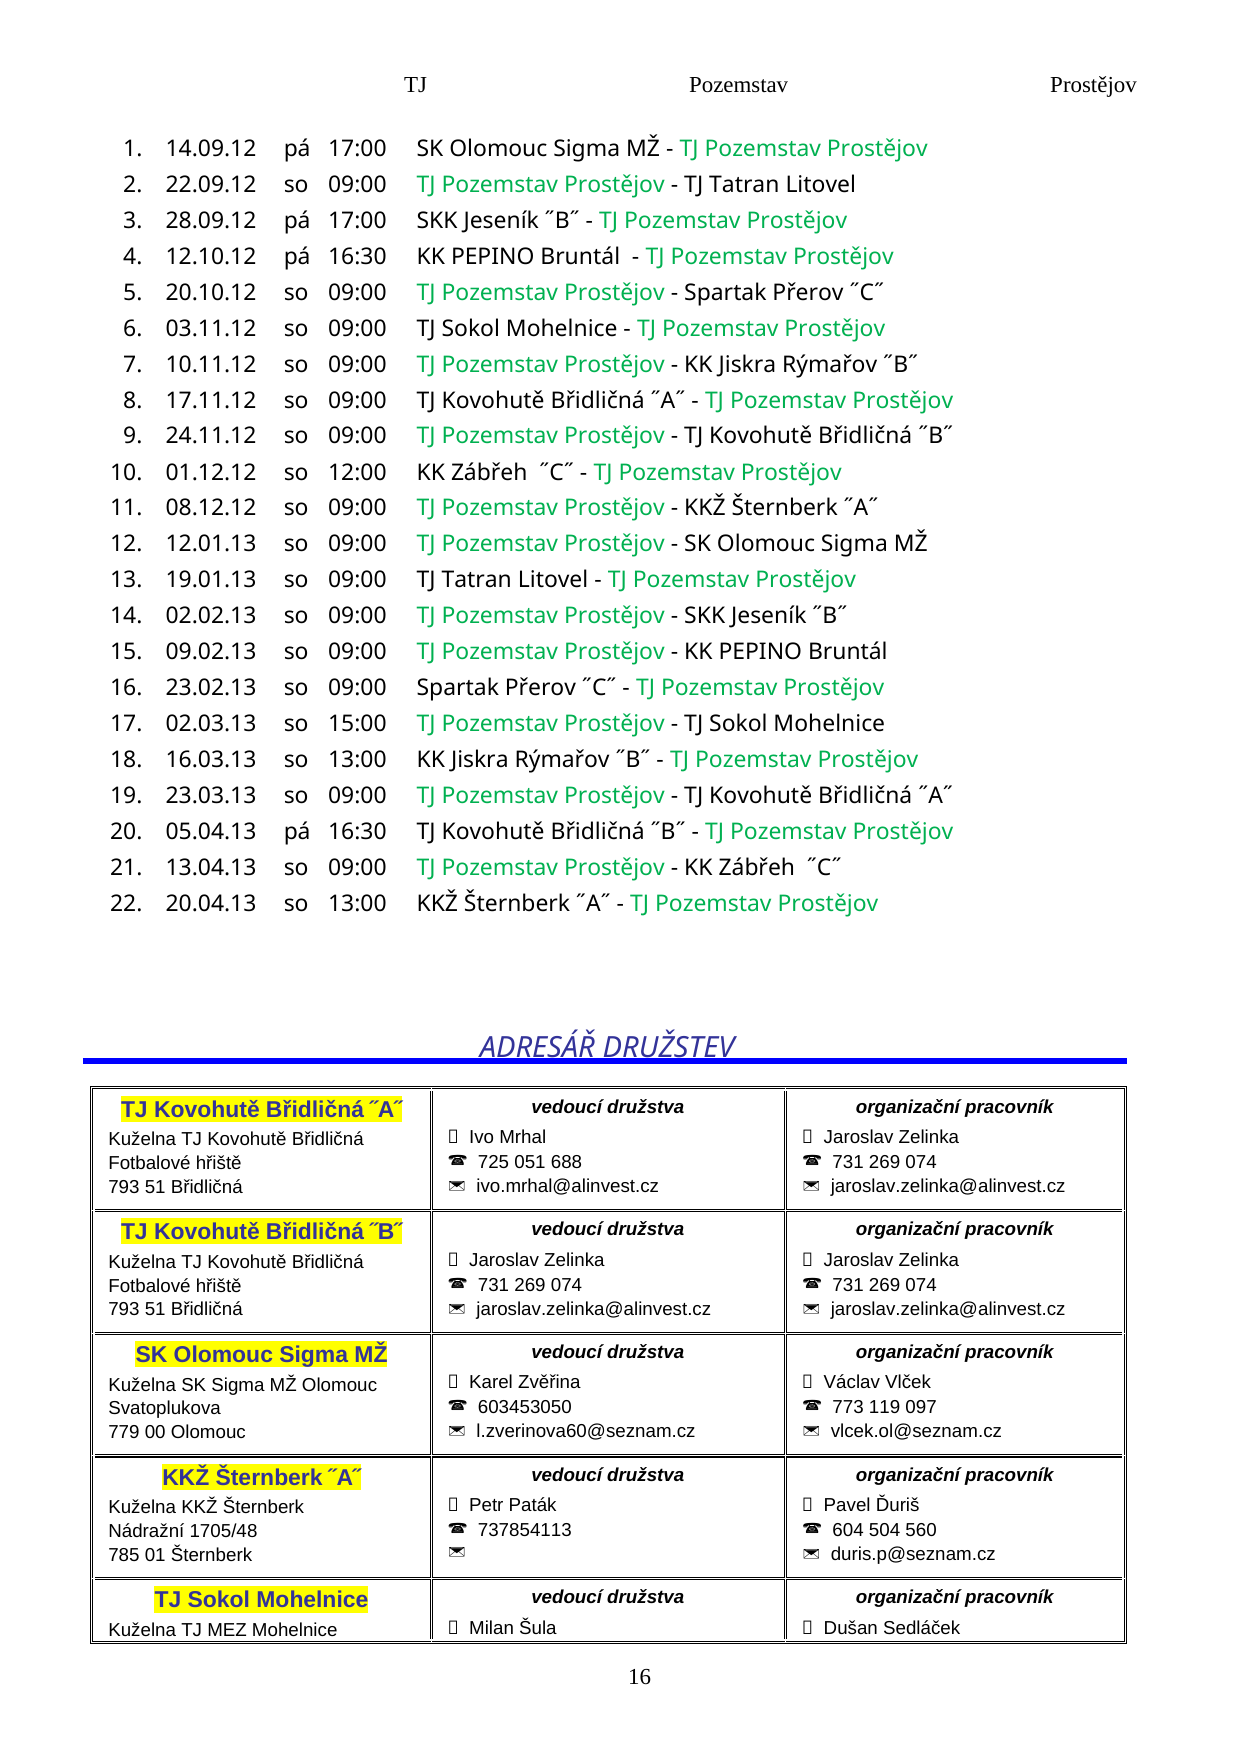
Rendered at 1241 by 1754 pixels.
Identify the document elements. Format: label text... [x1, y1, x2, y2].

text 10. 01.12.12 so 12:00 KK Zábřeh ˝C˝ - TJ Pozemstav Prostějov [106, 455, 1137, 487]
text 21. 13.04.13 so 09:00 TJ Pozemstav Prostějov - KK Zábřeh ˝C˝ [106, 851, 1137, 882]
table_cell organizační pracovník 👤 Jaroslav Zelinka 731 269 074 jaroslav.zelinka@alinvest.cz [786, 1209, 1125, 1332]
table_cell vedoucí družstva 👤 Karel Zvěřina 603453050 l.zverinova60@seznam.cz [433, 1335, 784, 1454]
text 19. 23.03.13 so 09:00 TJ Pozemstav Prostějov - TJ Kovohutě Břidličná ˝A˝ [106, 779, 1137, 810]
text 18. 16.03.13 so 13:00 KK Jiskra Rýmařov ˝B˝ - TJ Pozemstav Prostějov [106, 743, 1137, 774]
table_cell SK Olomouc Sigma MŽ Kuželna SK Sigma MŽ Olomouc Svatoplukova 779 00 Olomouc [93, 1332, 430, 1454]
text 1. 14.09.12 pá 17:00 SK Olomouc Sigma MŽ - TJ Pozemstav Prostějov [106, 132, 1137, 163]
text 5. 20.10.12 so 09:00 TJ Pozemstav Prostějov - Spartak Přerov ˝C˝ [106, 276, 1137, 307]
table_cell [431, 1577, 786, 1641]
text 3. 28.09.12 pá 17:00 SKK Jeseník ˝B˝ - TJ Pozemstav Prostějov [106, 204, 1137, 235]
table_header organizační pracovník 👤 Jaroslav Zelinka 731 269 074 jaroslav.zelinka@alinvest.cz [786, 1089, 1124, 1209]
table_header vedoucí družstva 👤 Ivo Mrhal 725 051 688 ivo.mrhal@alinvest.cz [431, 1087, 786, 1209]
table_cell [786, 1577, 1125, 1641]
text 11. 08.12.12 so 09:00 TJ Pozemstav Prostějov - KKŽ Šternberk ˝A˝ [106, 491, 1137, 523]
text 6. 03.11.12 so 09:00 TJ Sokol Mohelnice - TJ Pozemstav Prostějov [106, 312, 1137, 343]
table_cell vedoucí družstva 👤 Jaroslav Zelinka 731 269 074 jaroslav.zelinka@alinvest.cz [433, 1212, 784, 1332]
text 13. 19.01.13 so 09:00 TJ Tatran Litovel - TJ Pozemstav Prostějov [106, 563, 1137, 594]
table_cell KKŽ Šternberk ˝A˝ Kuželna KKŽ Šternberk Nádražní 1705/48 785 01 Šternberk [92, 1454, 431, 1577]
text 20. 05.04.13 pá 16:30 TJ Kovohutě Břidličná ˝B˝ - TJ Pozemstav Prostějov [106, 815, 1137, 846]
text 22. 20.04.13 so 13:00 KKŽ Šternberk ˝A˝ - TJ Pozemstav Prostějov [106, 887, 1137, 918]
text 4. 12.10.12 pá 16:30 KK PEPINO Bruntál - TJ Pozemstav Prostějov [106, 240, 1137, 271]
table_cell organizační pracovník 👤 Václav Vlček 773 119 097 vlcek.ol@seznam.cz [787, 1332, 1124, 1454]
text 16. 23.02.13 so 09:00 Spartak Přerov ˝C˝ - TJ Pozemstav Prostějov [106, 671, 1137, 702]
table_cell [92, 1577, 431, 1641]
text 8. 17.11.12 so 09:00 TJ Kovohutě Břidličná ˝A˝ - TJ Pozemstav Prostějov [106, 383, 1137, 415]
text TJ Pozemstav Prostějov [106, 72, 1137, 128]
text 9. 24.11.12 so 09:00 TJ Pozemstav Prostějov - TJ Kovohutě Břidličná ˝B˝ [106, 419, 1137, 451]
table_cell organizační pracovník 👤 Pavel Ďuriš 604 504 560 duris.p@seznam.cz [786, 1454, 1125, 1577]
text 12. 12.01.13 so 09:00 TJ Pozemstav Prostějov - SK Olomouc Sigma MŽ [106, 527, 1137, 558]
table_cell TJ Kovohutě Břidličná ˝B˝ Kuželna TJ Kovohutě Břidličná Fotbalové hřiště 793 51 Břidličná [92, 1209, 431, 1332]
table_header TJ Kovohutě Břidličná ˝A˝ Kuželna TJ Kovohutě Břidličná Fotbalové hřiště 793 51 Břidličná [93, 1089, 431, 1209]
text 2. 22.09.12 so 09:00 TJ Pozemstav Prostějov - TJ Tatran Litovel [106, 168, 1137, 199]
text 7. 10.11.12 so 09:00 TJ Pozemstav Prostějov - KK Jiskra Rýmařov ˝B˝ [106, 348, 1137, 379]
text 15. 09.02.13 so 09:00 TJ Pozemstav Prostějov - KK PEPINO Bruntál [106, 635, 1137, 666]
text 17. 02.03.13 so 15:00 TJ Pozemstav Prostějov - TJ Sokol Mohelnice [106, 707, 1137, 738]
table_cell vedoucí družstva 👤 Petr Paták 737854113 [433, 1458, 784, 1577]
text 14. 02.02.13 so 09:00 TJ Pozemstav Prostějov - SKK Jeseník ˝B˝ [106, 599, 1137, 630]
text ADRESÁŘ DRUŽSTEV [106, 1027, 1137, 1066]
